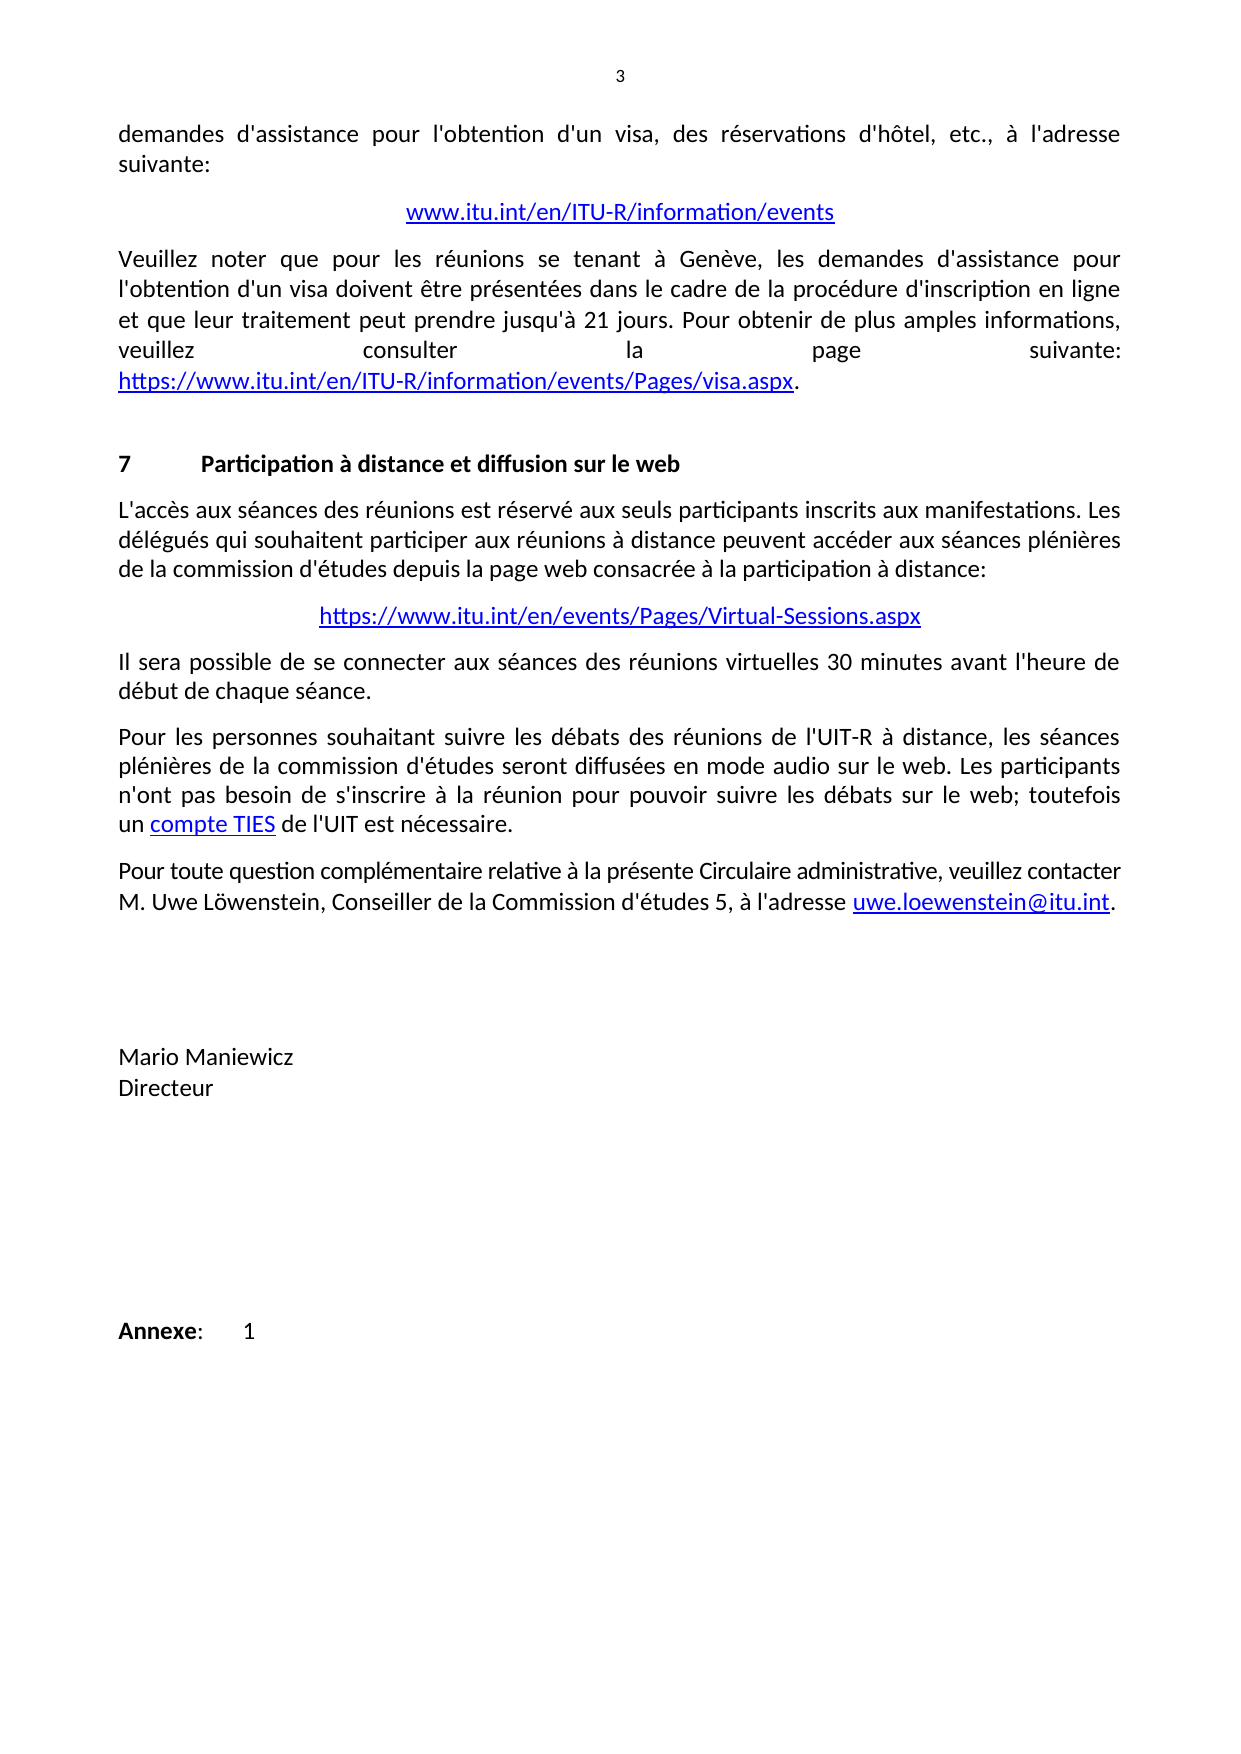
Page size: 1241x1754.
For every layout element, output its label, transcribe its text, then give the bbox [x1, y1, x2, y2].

text Mario Maniewicz Directeur [118, 1041, 1122, 1102]
text www.itu.int/en/ITU-R/information/events [118, 196, 1122, 226]
text L'accès aux séances des réunions est réservé aux seuls participants inscrits aux manifestations. Les délégués qui souhaitent participer aux réunions à distance peuvent accéder aux séances plénières de la commission d'études depuis la page web consacrée à la participation à distance: [118, 496, 1122, 583]
text Veuillez noter que pour les réunions se tenant à Genève, les demandes d'assistance pour l'obtention d'un visa doivent être présentées dans le cadre de la procédure d'inscription en ligne et que leur traitement peut prendre jusqu'à 21 jours. Pour obtenir de plus amples informations, veuillez consulter la page suivante: https://www.itu.int/en/ITU-R/information/events/Pages/visa.aspx. [118, 243, 1122, 396]
text Pour les personnes souhaitant suivre les débats des réunions de l'UIT-R à distance, les séances plénières de la commission d'études seront diffusées en mode audio sur le web. Les participants n'ont pas besoin de s'inscrire à la réunion pour pouvoir suivre les débats sur le web; toutefois un compte TIES de l'UIT est nécessaire. [118, 722, 1122, 839]
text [118, 118, 1122, 179]
text Il sera possible de se connecter aux séances des réunions virtuelles 30 minutes avant l'heure de début de chaque séance. [118, 647, 1122, 705]
text https://www.itu.int/en/events/Pages/Virtual-Sessions.aspx [118, 600, 1122, 630]
text Pour toute question complémentaire relative à la présente Circulaire administrative, veuillez contacter M. Uwe Löwenstein, Conseiller de la Commission d'études 5, à l'adresse uwe.loewenstein@itu.int. [118, 855, 1122, 916]
text Annexe: 1 [118, 1315, 1122, 1345]
subtitle 7 Participation à distance et diffusion sur le web [118, 446, 1122, 479]
